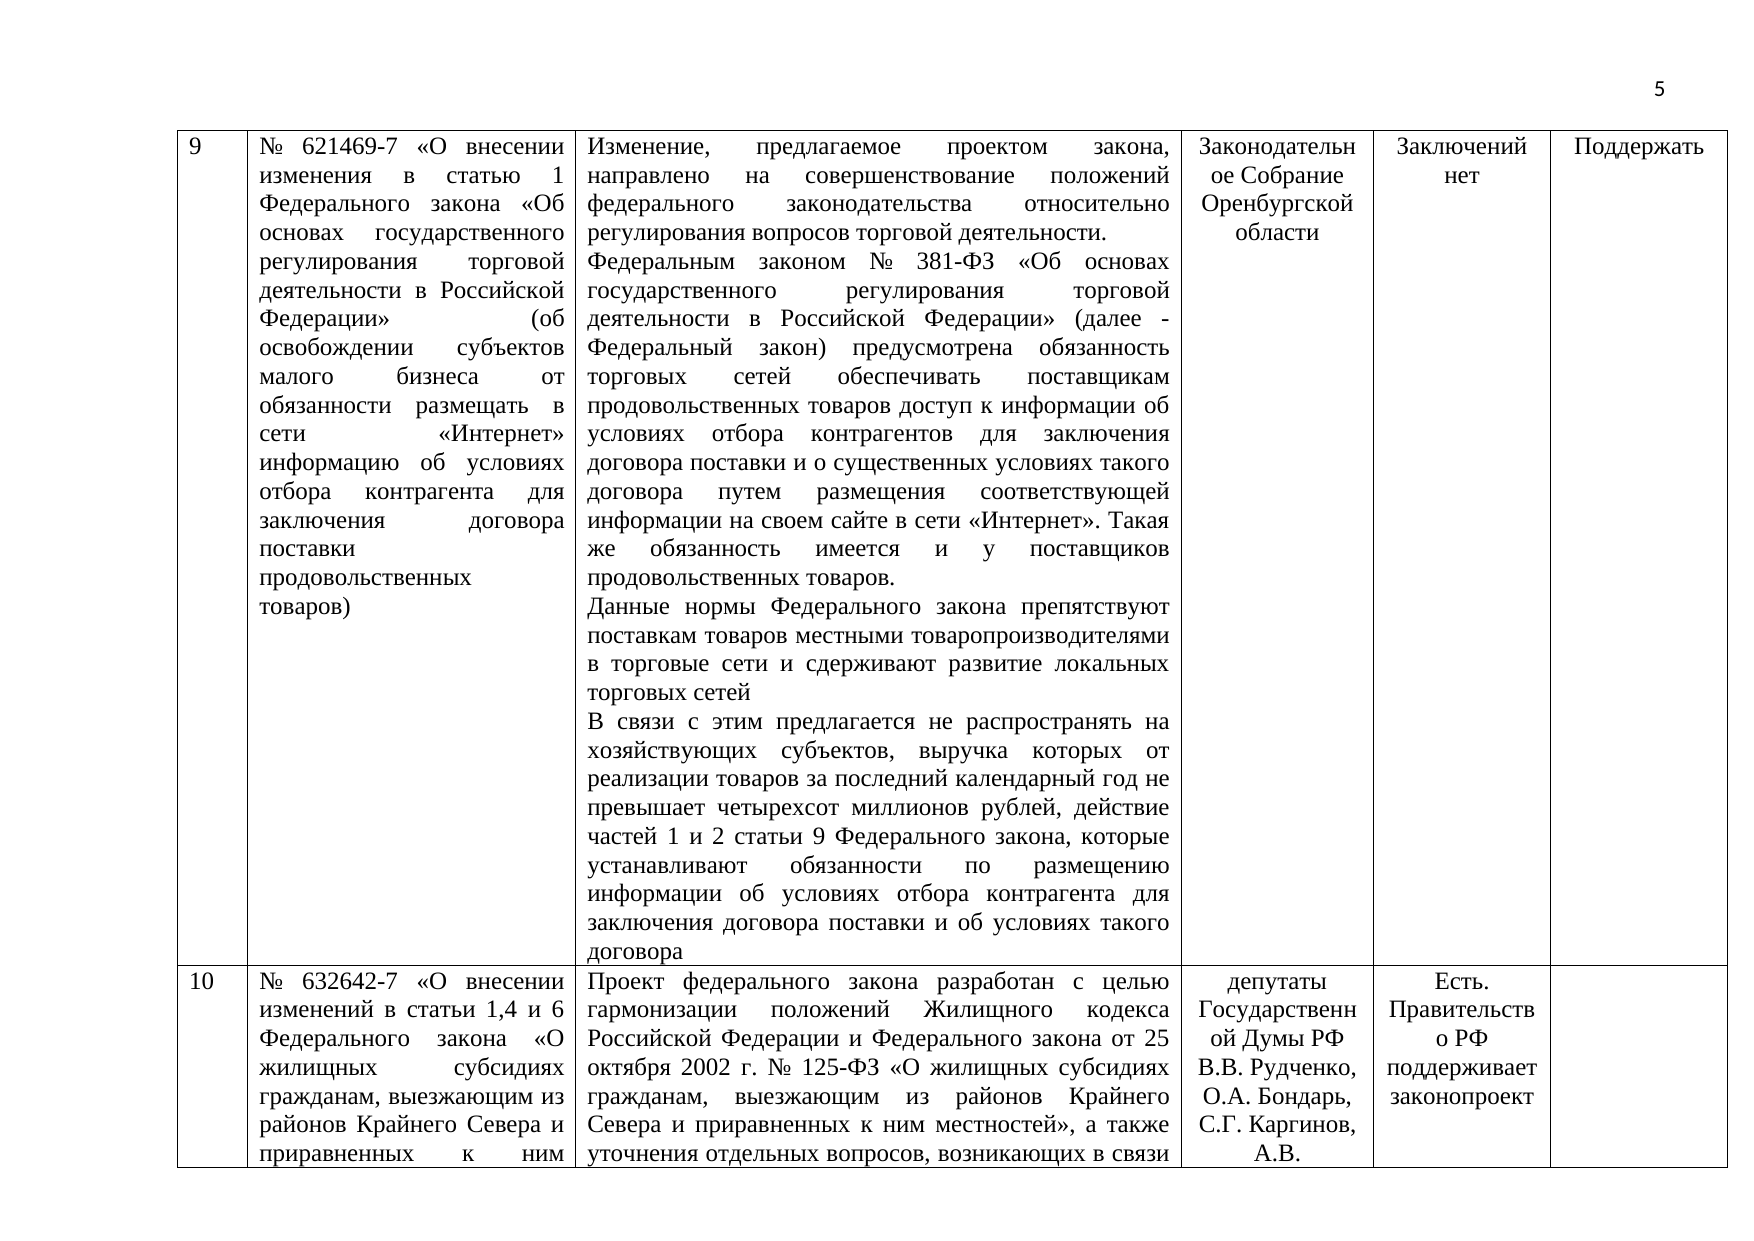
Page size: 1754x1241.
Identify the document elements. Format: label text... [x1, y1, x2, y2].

table_cell 9 [178, 131, 247, 965]
table_cell Изменение, предлагаемое проектом закона, направлено на совершенствование положений федерального законодательства относительно регулирования вопросов торговой деятельности. Федеральным законом № 381-ФЗ «Об основах государственного регулирования торговой деятельности в Российской Федерации» (далее - Федеральный закон) предусмотрена обязанность торговых сетей обеспечивать поставщикам продовольственных товаров доступ к информации об условиях отбора контрагентов для заключения договора поставки и о существенных условиях такого договора путем размещения соответствующей информации на своем сайте в сети «Интернет». Такая же обязанность имеется и у поставщиков продовольственных товаров. Данные нормы Федерального закона препятствуют поставкам товаров местными товаропроизводителями в торговые сети и сдерживают развитие локальных торговых сетей В связи с этим предлагается не распространять на хозяйствующих субъектов, выручка которых от реализации товаров за последний календарный год не превышает четырехсот миллионов рублей, действие частей 1 и 2 статьи 9 Федерального закона, которые устанавливают обязанности по размещению информации об условиях отбора контрагента для заключения договора поставки и об условиях такого договора [576, 131, 1181, 965]
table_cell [1374, 966, 1550, 1167]
table_cell [1551, 966, 1727, 1167]
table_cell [576, 966, 1181, 1167]
table_cell № 621469-7 «О внесении изменения в статью 1 Федерального закона «Об основах государственного регулирования торговой деятельности в Российской Федерации» (об освобождении субъектов малого бизнеса от обязанности размещать в сети «Интернет» информацию об условиях отбора контрагента для заключения договора поставки продовольственных товаров) [248, 131, 575, 965]
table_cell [1182, 966, 1373, 1167]
table_cell Поддержать [1551, 131, 1727, 965]
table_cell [248, 966, 575, 1167]
table_cell 10 [178, 966, 247, 1167]
table_cell Законодательное Собрание Оренбургской области [1182, 131, 1373, 965]
table_cell Заключений нет [1374, 131, 1550, 965]
